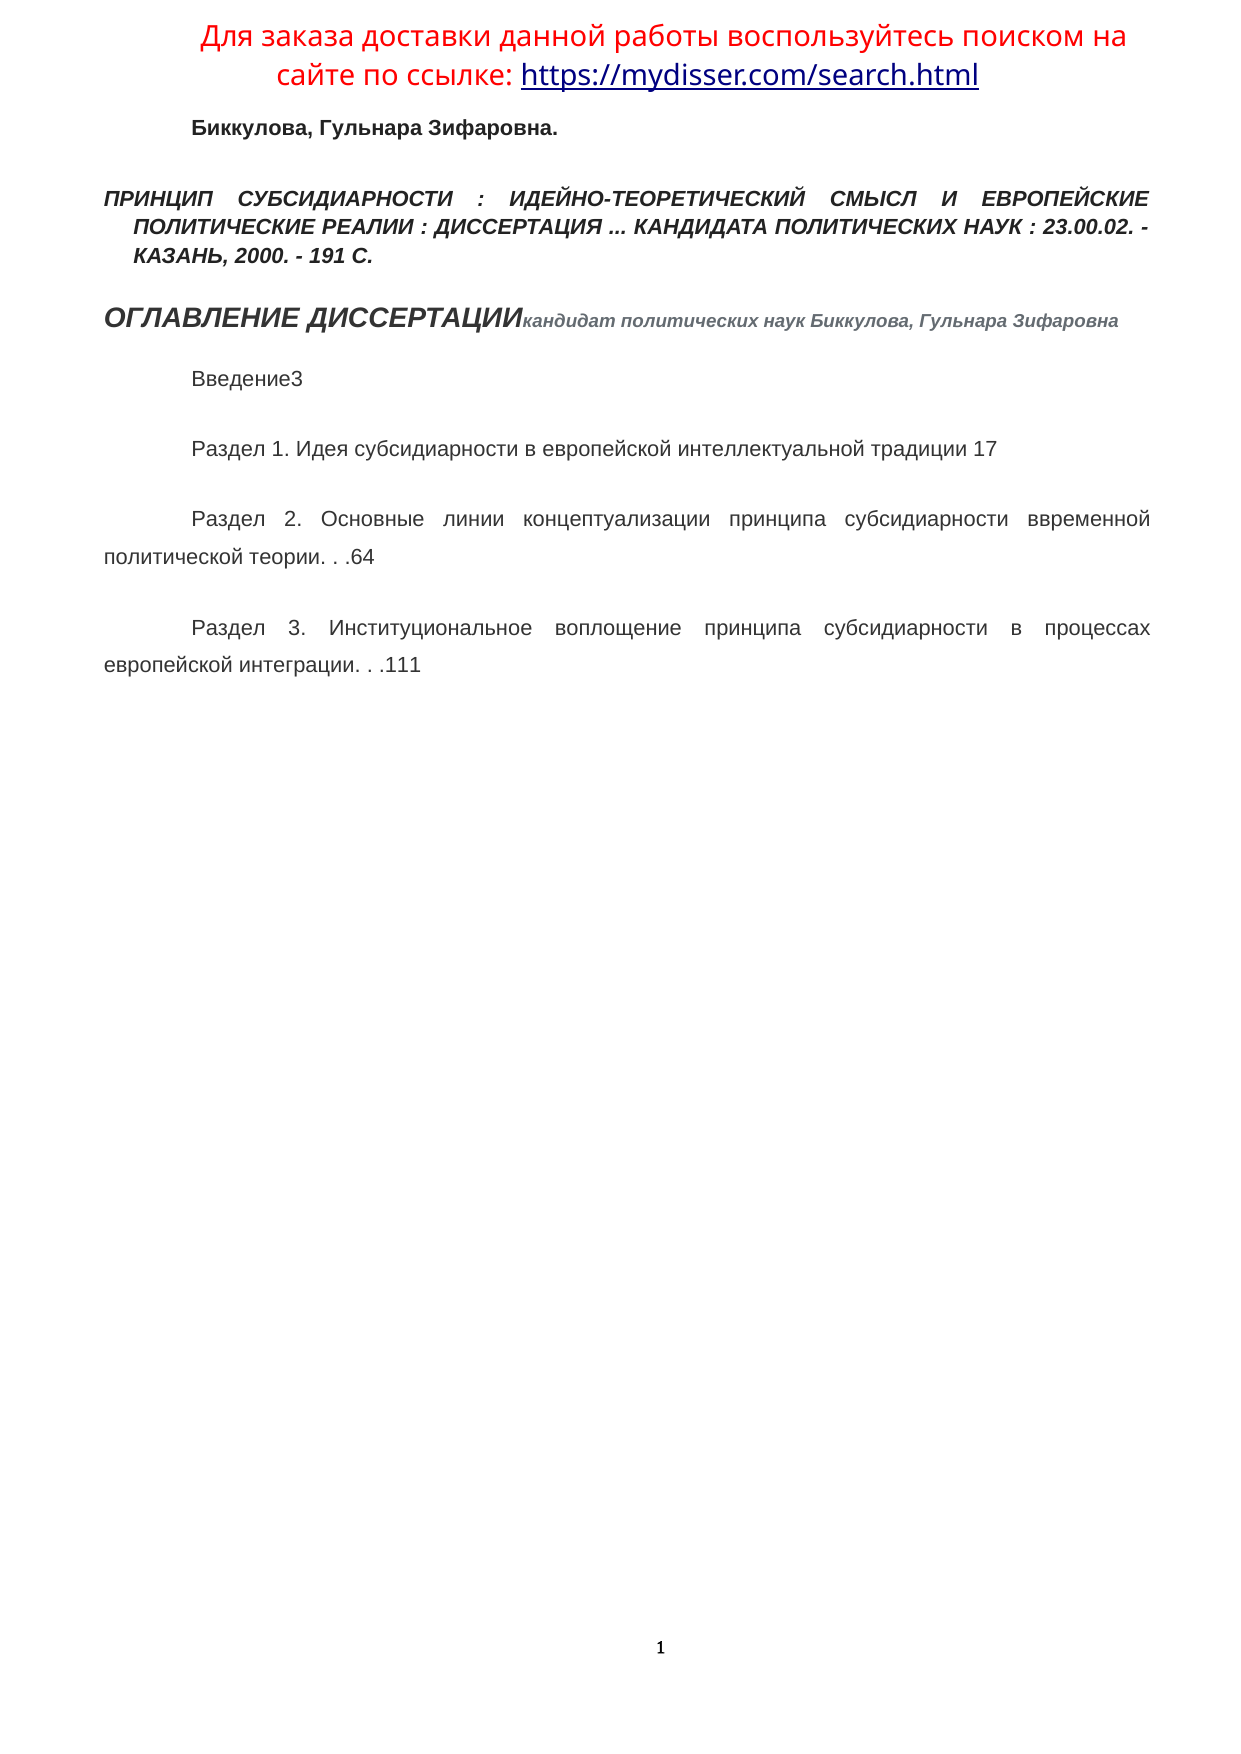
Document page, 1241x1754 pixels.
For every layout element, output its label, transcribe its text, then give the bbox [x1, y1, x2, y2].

text Раздел 1. Идея субсидиарности в европейской интеллектуальной традиции 17 [103, 436, 1152, 461]
text Введение3 [103, 366, 1152, 391]
text Раздел 2. Основные линии концептуализации принципа субсидиарности ввременной политической теории. . .64 [103, 506, 1152, 569]
subtitle Оглавление диссертациикандидат политических наук Биккулова, Гульнара Зифаровна [103, 301, 1152, 333]
text Раздел 3. Институциональное воплощение принципа субсидиарности в процессах европейской интеграции. . .111 [103, 614, 1152, 677]
text Биккулова, Гульнара Зифаровна. [103, 115, 1152, 140]
subtitle Принцип субсидиарности : Идейно-теоретический смысл и европейские политические реалии : диссертация ... кандидата политических наук : 23.00.02. - Казань, 2000. - 191 с. [103, 182, 1152, 268]
